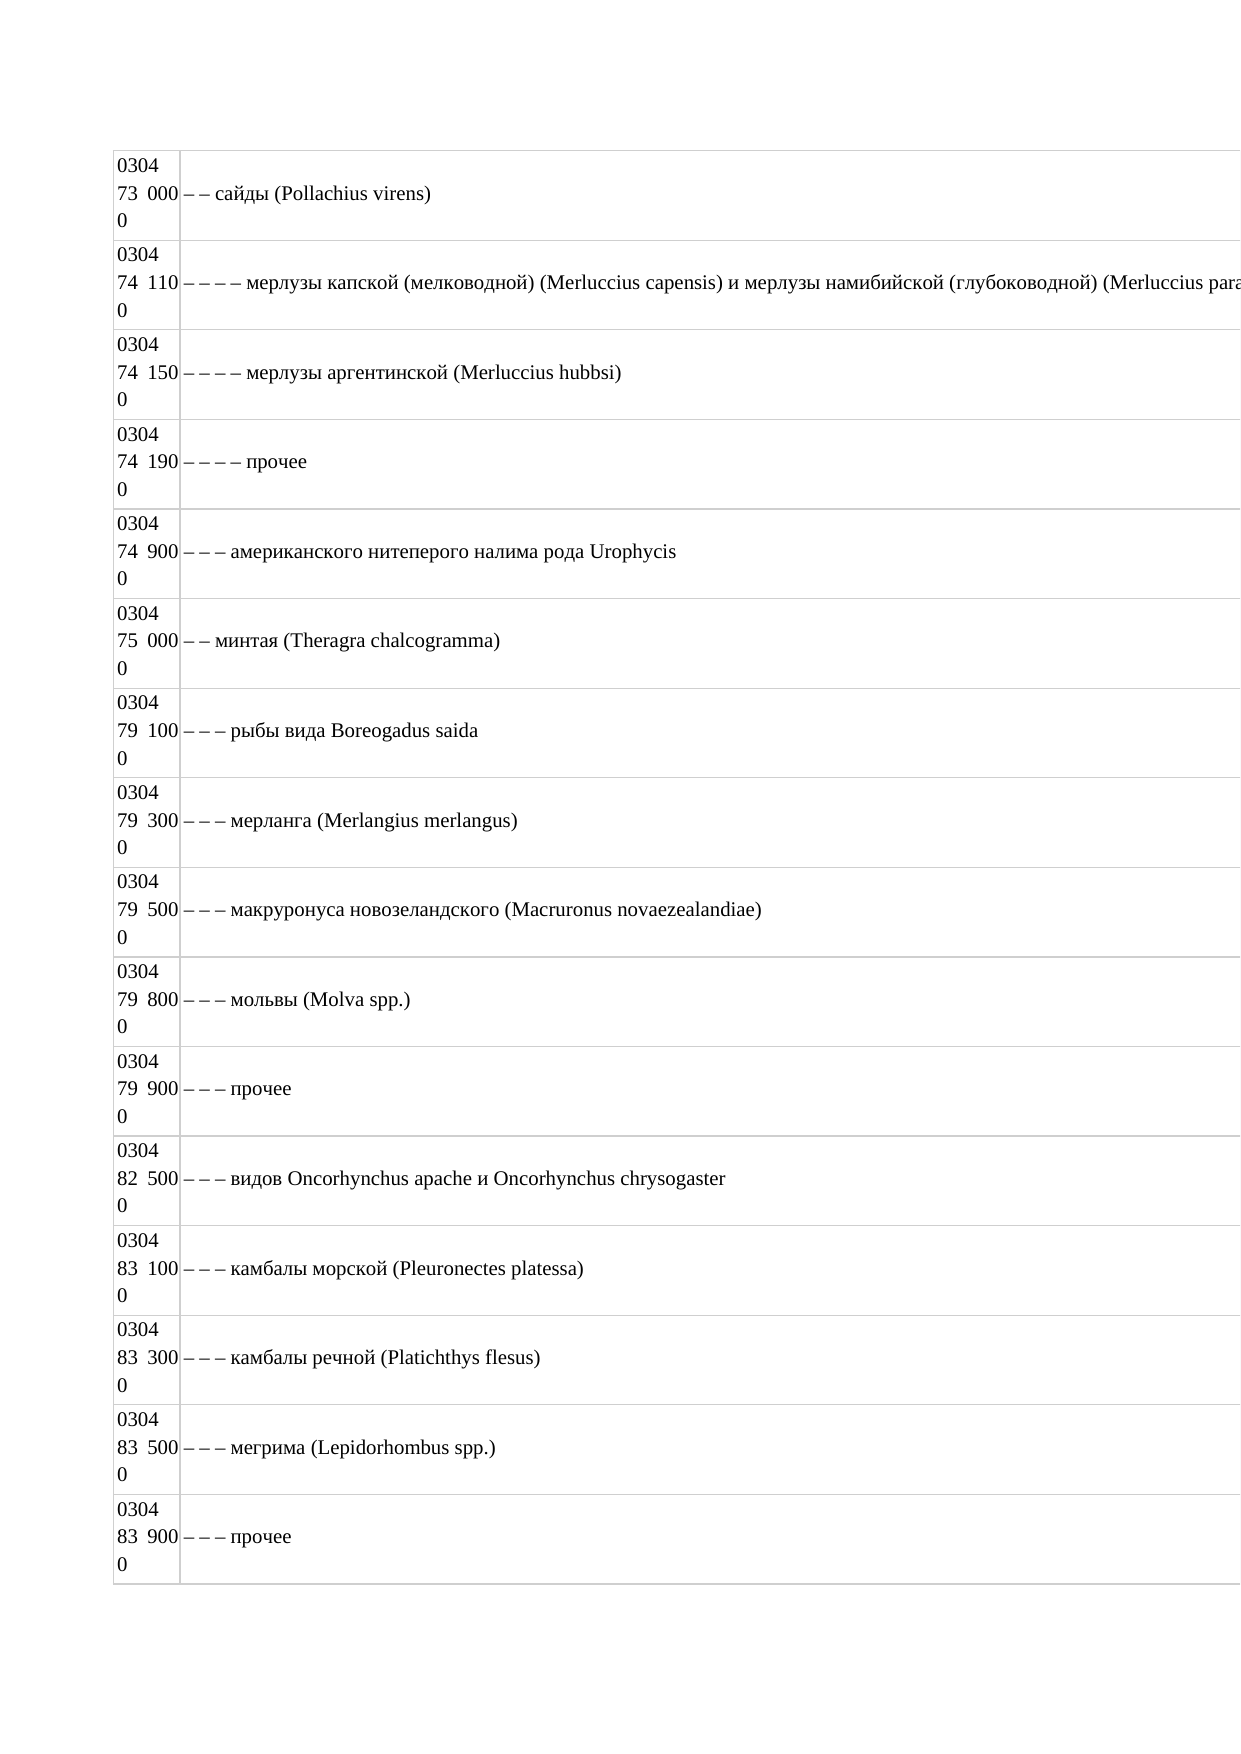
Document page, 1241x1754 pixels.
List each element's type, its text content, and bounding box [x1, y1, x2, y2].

table_cell 0304 82 500 0 [114, 1137, 179, 1225]
table_cell 0304 83 300 0 [114, 1316, 179, 1404]
table_cell 0304 79 100 0 [114, 689, 179, 777]
table_cell 0304 73 000 0 [114, 151, 179, 239]
table_cell – – – мегрима (Lepidorhombus spp.) [181, 1405, 1240, 1494]
table_cell 0304 83 100 0 [114, 1226, 179, 1314]
table_cell 0304 74 150 0 [114, 330, 179, 419]
table_cell – – – рыбы вида Boreogadus saida [181, 689, 1240, 777]
table_cell 0304 74 110 0 [114, 241, 179, 329]
table_cell 0304 79 800 0 [114, 958, 179, 1046]
table_cell – – – мерланга (Merlangius merlangus) [181, 778, 1240, 867]
table_cell 0304 75 000 0 [114, 599, 179, 687]
table_cell – – – американского нитеперого налима рода Urophycis [181, 510, 1240, 598]
table_cell – – – – мерлузы аргентинской (Merluccius hubbsi) [181, 330, 1240, 419]
table_cell – – – прочее [181, 1047, 1240, 1135]
table_cell – – – – прочее [181, 420, 1240, 508]
table_cell 0304 74 190 0 [114, 420, 179, 508]
table_cell – – минтая (Theragra chalcogramma) [181, 599, 1240, 687]
table_cell – – – видов Oncorhynchus apache и Oncorhynchus chrysogaster [181, 1137, 1240, 1225]
table_cell 0304 79 500 0 [114, 868, 179, 956]
table_cell – – – камбалы морской (Pleuronectes platessa) [181, 1226, 1240, 1314]
table_cell 0304 79 900 0 [114, 1047, 179, 1135]
table_cell – – – камбалы речной (Platichthys flesus) [181, 1316, 1240, 1404]
table_cell – – – прочее [181, 1495, 1240, 1583]
table_cell – – сайды (Pollachius virens) [181, 151, 1240, 239]
table_cell 0304 74 900 0 [114, 510, 179, 598]
table_cell 0304 79 300 0 [114, 778, 179, 867]
table_cell – – – макруронуса новозеландского (Macruronus novaezealandiae) [181, 868, 1240, 956]
table_cell – – – мольвы (Molva spp.) [181, 958, 1240, 1046]
table_cell 0304 83 500 0 [114, 1405, 179, 1494]
table_cell – – – – мерлузы капской (мелководной) (Merluccius capensis) и мерлузы намибийской (глубоководной) (Merluccius paradoxus) [181, 241, 1240, 329]
table_cell 0304 83 900 0 [114, 1495, 179, 1583]
